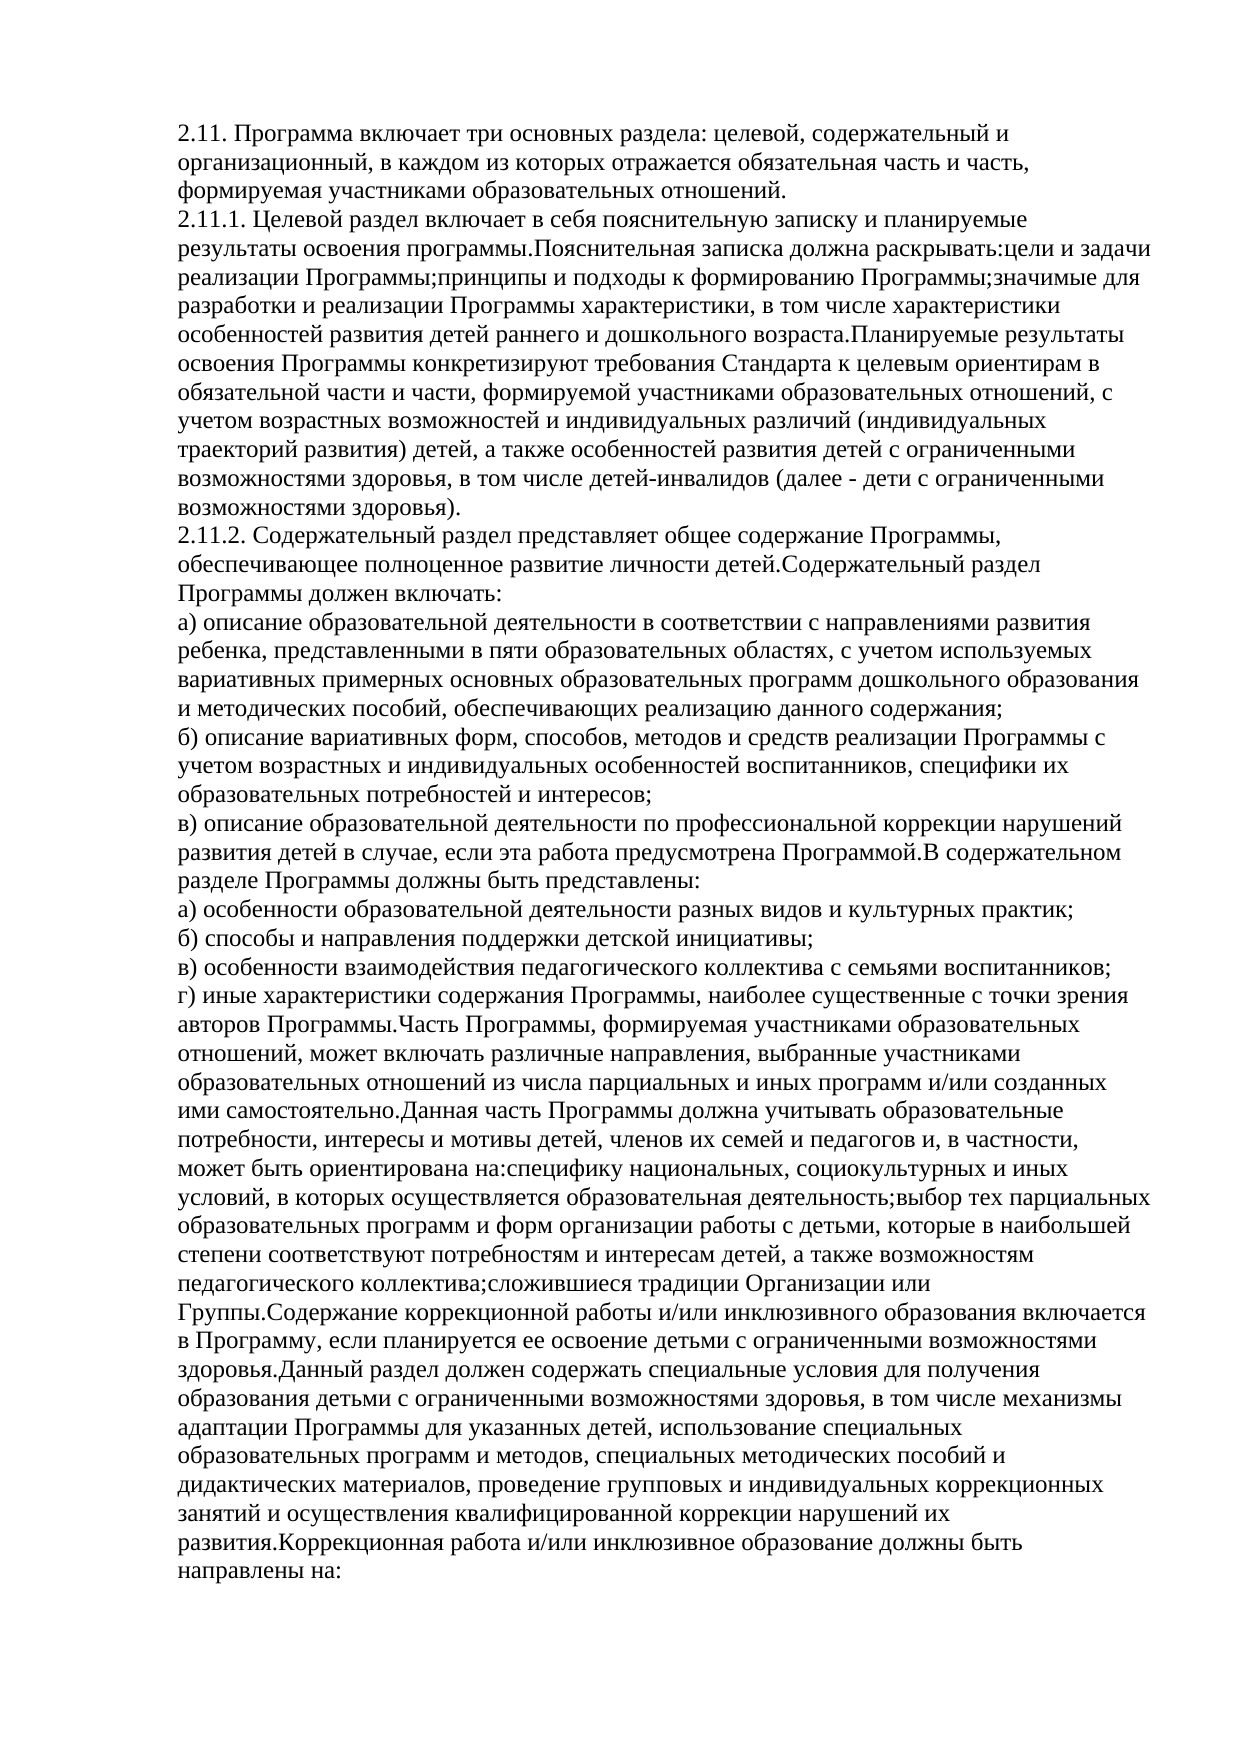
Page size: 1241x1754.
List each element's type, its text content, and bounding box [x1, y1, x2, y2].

text 2.11.2. Содержательный раздел представляет общее содержание Программы, обеспечивающее полноценное развитие личности детей.Содержательный раздел Программы должен включать: [177, 521, 1152, 607]
text 2.11. Программа включает три основных раздела: целевой, содержательный и организационный, в каждом из которых отражается обязательная часть и часть, формируемая участниками образовательных отношений. [177, 118, 1152, 204]
text г) иные характеристики содержания Программы, наиболее существенные с точки зрения авторов Программы.Часть Программы, формируемая участниками образовательных отношений, может включать различные направления, выбранные участниками образовательных отношений из числа парциальных и иных программ и/или созданных ими самостоятельно.Данная часть Программы должна учитывать образовательные потребности, интересы и мотивы детей, членов их семей и педагогов и, в частности, может быть ориентирована на:специфику национальных, социокультурных и иных условий, в которых осуществляется образовательная деятельность;выбор тех парциальных образовательных программ и форм организации работы с детьми, которые в наибольшей степени соответствуют потребностям и интересам детей, а также возможностям педагогического коллектива;сложившиеся традиции Организации или Группы.Содержание коррекционной работы и/или инклюзивного образования включается в Программу, если планируется ее освоение детьми с ограниченными возможностями здоровья.Данный раздел должен содержать специальные условия для получения образования детьми с ограниченными возможностями здоровья, в том числе механизмы адаптации Программы для указанных детей, использование специальных образовательных программ и методов, специальных методических пособий и дидактических материалов, проведение групповых и индивидуальных коррекционных занятий и осуществления квалифицированной коррекции нарушений их развития.Коррекционная работа и/или инклюзивное образование должны быть направлены на: [177, 981, 1152, 1584]
text а) особенности образовательной деятельности разных видов и культурных практик; [177, 894, 1152, 923]
text 2.11.1. Целевой раздел включает в себя пояснительную записку и планируемые результаты освоения программы.Пояснительная записка должна раскрывать:цели и задачи реализации Программы;принципы и подходы к формированию Программы;значимые для разработки и реализации Программы характеристики, в том числе характеристики особенностей развития детей раннего и дошкольного возраста.Планируемые результаты освоения Программы конкретизируют требования Стандарта к целевым ориентирам в обязательной части и части, формируемой участниками образовательных отношений, с учетом возрастных возможностей и индивидуальных различий (индивидуальных траекторий развития) детей, а также особенностей развития детей с ограниченными возможностями здоровья, в том числе детей-инвалидов (далее - дети с ограниченными возможностями здоровья). [177, 204, 1152, 521]
text в) особенности взаимодействия педагогического коллектива с семьями воспитанников; [177, 952, 1152, 981]
text а) описание образовательной деятельности в соответствии с направлениями развития ребенка, представленными в пяти образовательных областях, с учетом используемых вариативных примерных основных образовательных программ дошкольного образования и методических пособий, обеспечивающих реализацию данного содержания; [177, 607, 1152, 722]
text б) способы и направления поддержки детской инициативы; [177, 923, 1152, 952]
text в) описание образовательной деятельности по профессиональной коррекции нарушений развития детей в случае, если эта работа предусмотрена Программой.В содержательном разделе Программы должны быть представлены: [177, 808, 1152, 894]
text б) описание вариативных форм, способов, методов и средств реализации Программы с учетом возрастных и индивидуальных особенностей воспитанников, специфики их образовательных потребностей и интересов; [177, 722, 1152, 808]
